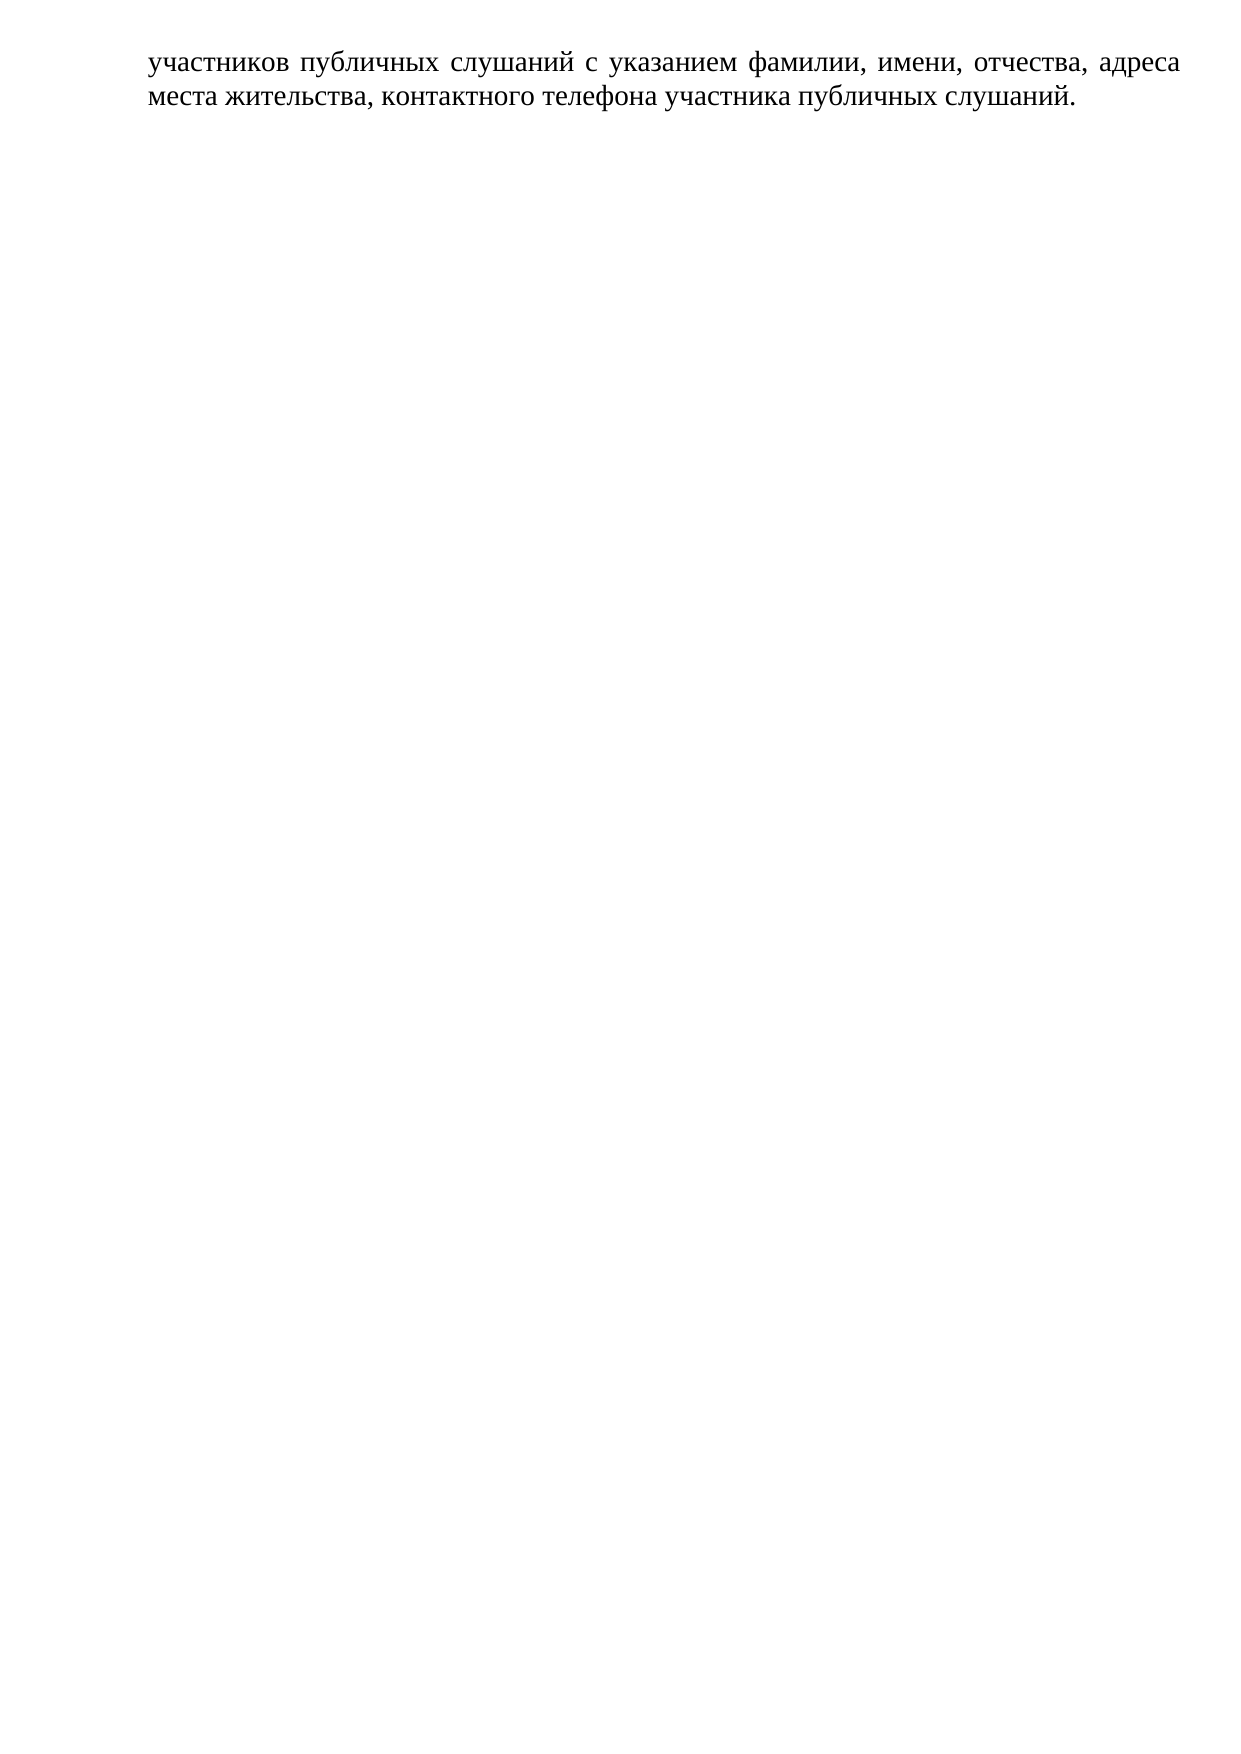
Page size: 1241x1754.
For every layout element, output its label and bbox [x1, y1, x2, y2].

text [148, 44, 1181, 111]
